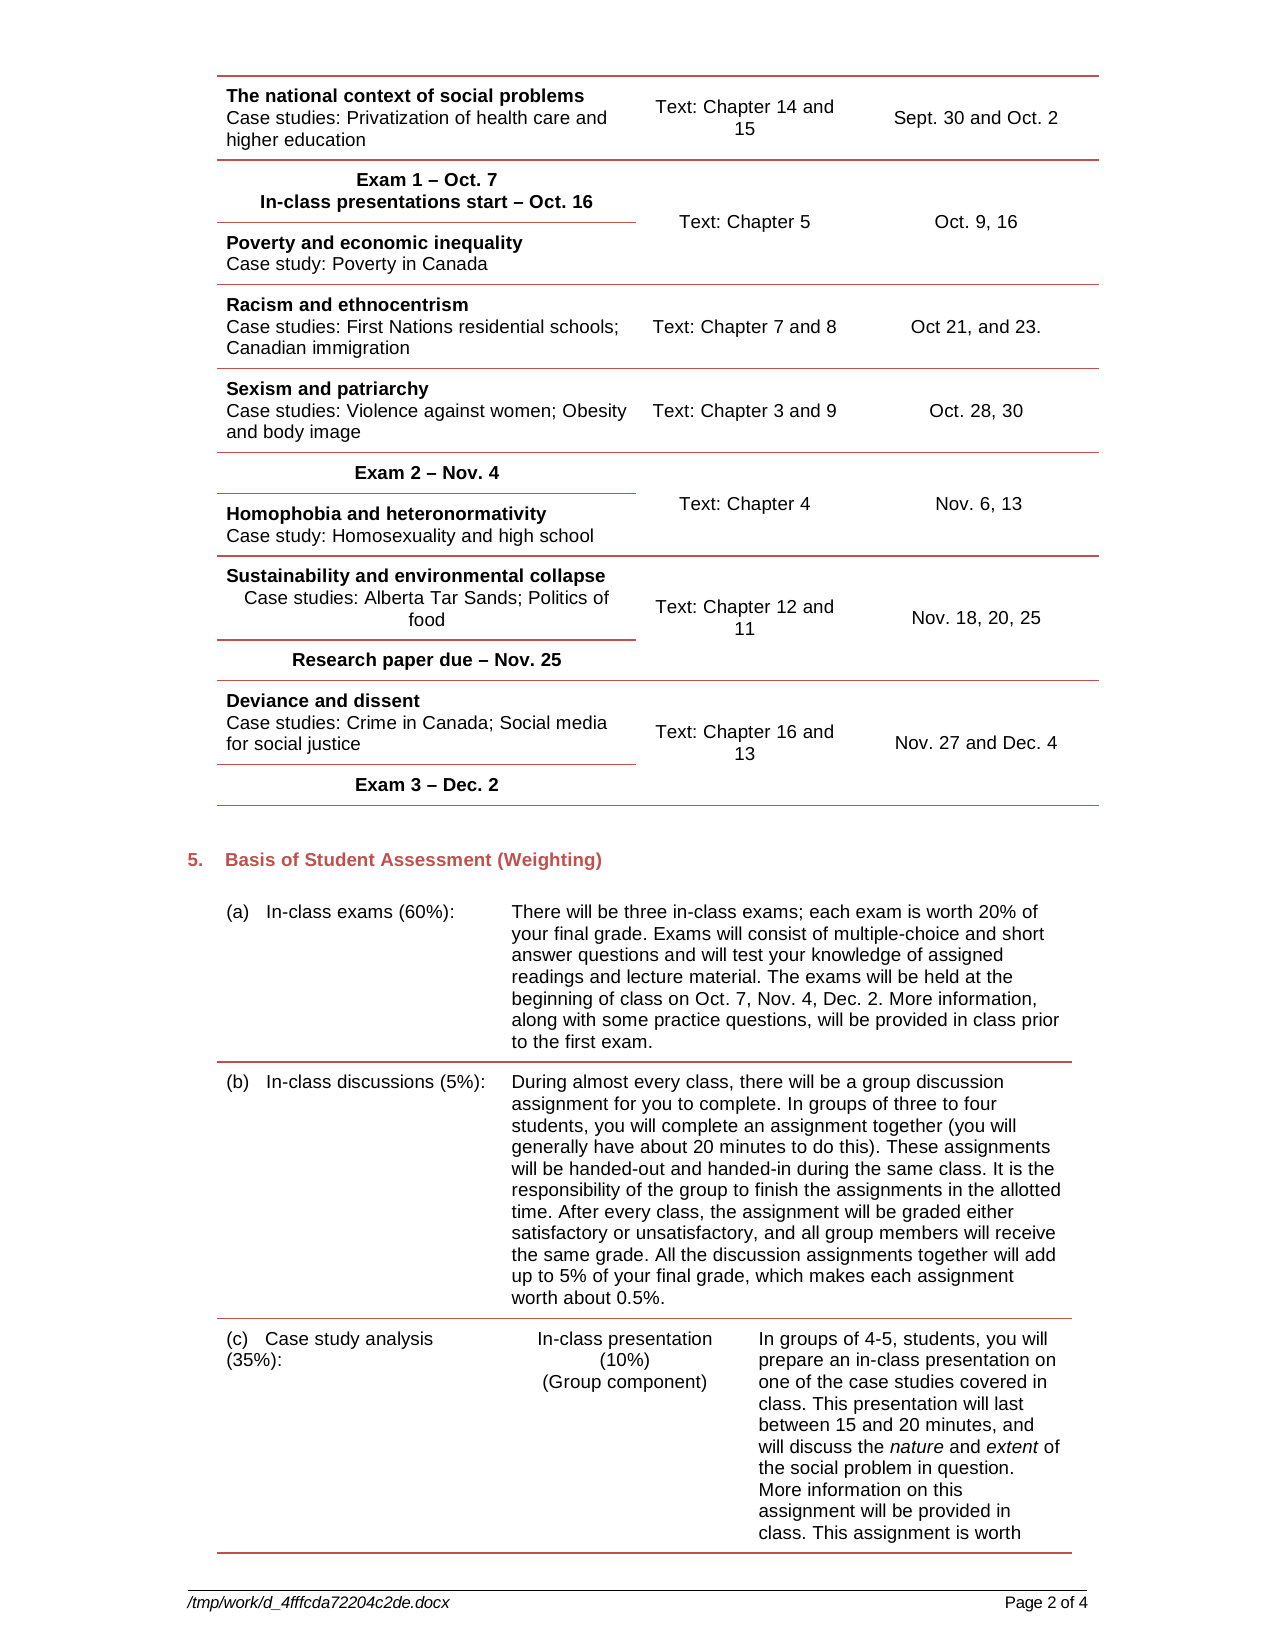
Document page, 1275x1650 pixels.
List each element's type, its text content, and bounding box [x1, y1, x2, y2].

table_cell Text: Chapter 3 and 9 [636, 369, 853, 452]
table_cell Homophobia and heteronormativity Case study: Homosexuality and high school [217, 494, 636, 555]
table_cell The national context of social problems Case studies: Privatization of health care and higher education [217, 77, 636, 159]
table_cell During almost every class, there will be a group discussion assignment for you to complete. In groups of three to four students, you will complete an assignment together (you will generally have about 20 minutes to do this). These assignments will be handed-out and handed-in during the same class. It is the responsibility of the group to finish the assignments in the allotted time. After every class, the assignment will be graded either satisfactory or unsatisfactory, and all group members will receive the same grade. All the discussion assignments together will add up to 5% of your final grade, which makes each assignment worth about 0.5%. [503, 1063, 1072, 1317]
table_cell Text: Chapter 4 [636, 453, 853, 555]
table_cell Poverty and economic inequality Case study: Poverty in Canada [217, 223, 636, 284]
table_cell Text: Chapter 12 and 11 [636, 557, 853, 680]
table_cell Exam 2 – Nov. 4 [217, 453, 636, 492]
table_cell Oct 21, and 23. [853, 285, 1099, 368]
table_cell (b) In-class discussions (5%): [217, 1063, 503, 1317]
table_cell Exam 1 – Oct. 7 In-class presentations start – Oct. 16 [217, 161, 636, 221]
text 5. Basis of Student Assessment (Weighting) [187, 849, 1087, 871]
table_cell Nov. 6, 13 [853, 453, 1099, 555]
table_cell Nov. 18, 20, 25 [853, 557, 1099, 680]
table_cell Text: Chapter 16 and 13 [636, 681, 853, 804]
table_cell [217, 1319, 503, 1552]
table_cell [503, 1319, 747, 1552]
table_cell Research paper due – Nov. 25 [217, 641, 636, 680]
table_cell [747, 1319, 1072, 1552]
table_cell Sustainability and environmental collapse Case studies: Alberta Tar Sands; Politics of food [217, 557, 636, 639]
table_cell Text: Chapter 14 and 15 [636, 77, 853, 159]
table_cell Oct. 9, 16 [853, 161, 1099, 284]
table_cell Text: Chapter 7 and 8 [636, 285, 853, 368]
table_cell Text: Chapter 5 [636, 161, 853, 284]
table_cell Exam 3 – Dec. 2 [217, 765, 636, 804]
table_header (a) In-class exams (60%): [217, 892, 503, 1061]
table_cell Oct. 28, 30 [853, 369, 1099, 452]
table_cell Deviance and dissent Case studies: Crime in Canada; Social media for social justice [217, 681, 636, 764]
table_header There will be three in-class exams; each exam is worth 20% of your final grade. Exams will consist of multiple-choice and short answer questions and will test your knowledge of assigned readings and lecture material. The exams will be held at the beginning of class on Oct. 7, Nov. 4, Dec. 2. More information, along with some practice questions, will be provided in class prior to the first exam. [503, 892, 1072, 1061]
table_cell Racism and ethnocentrism Case studies: First Nations residential schools; Canadian immigration [217, 285, 636, 368]
table_cell Nov. 27 and Dec. 4 [853, 681, 1099, 804]
table_cell Sexism and patriarchy Case studies: Violence against women; Obesity and body image [217, 369, 636, 452]
table_cell Sept. 30 and Oct. 2 [853, 77, 1099, 159]
